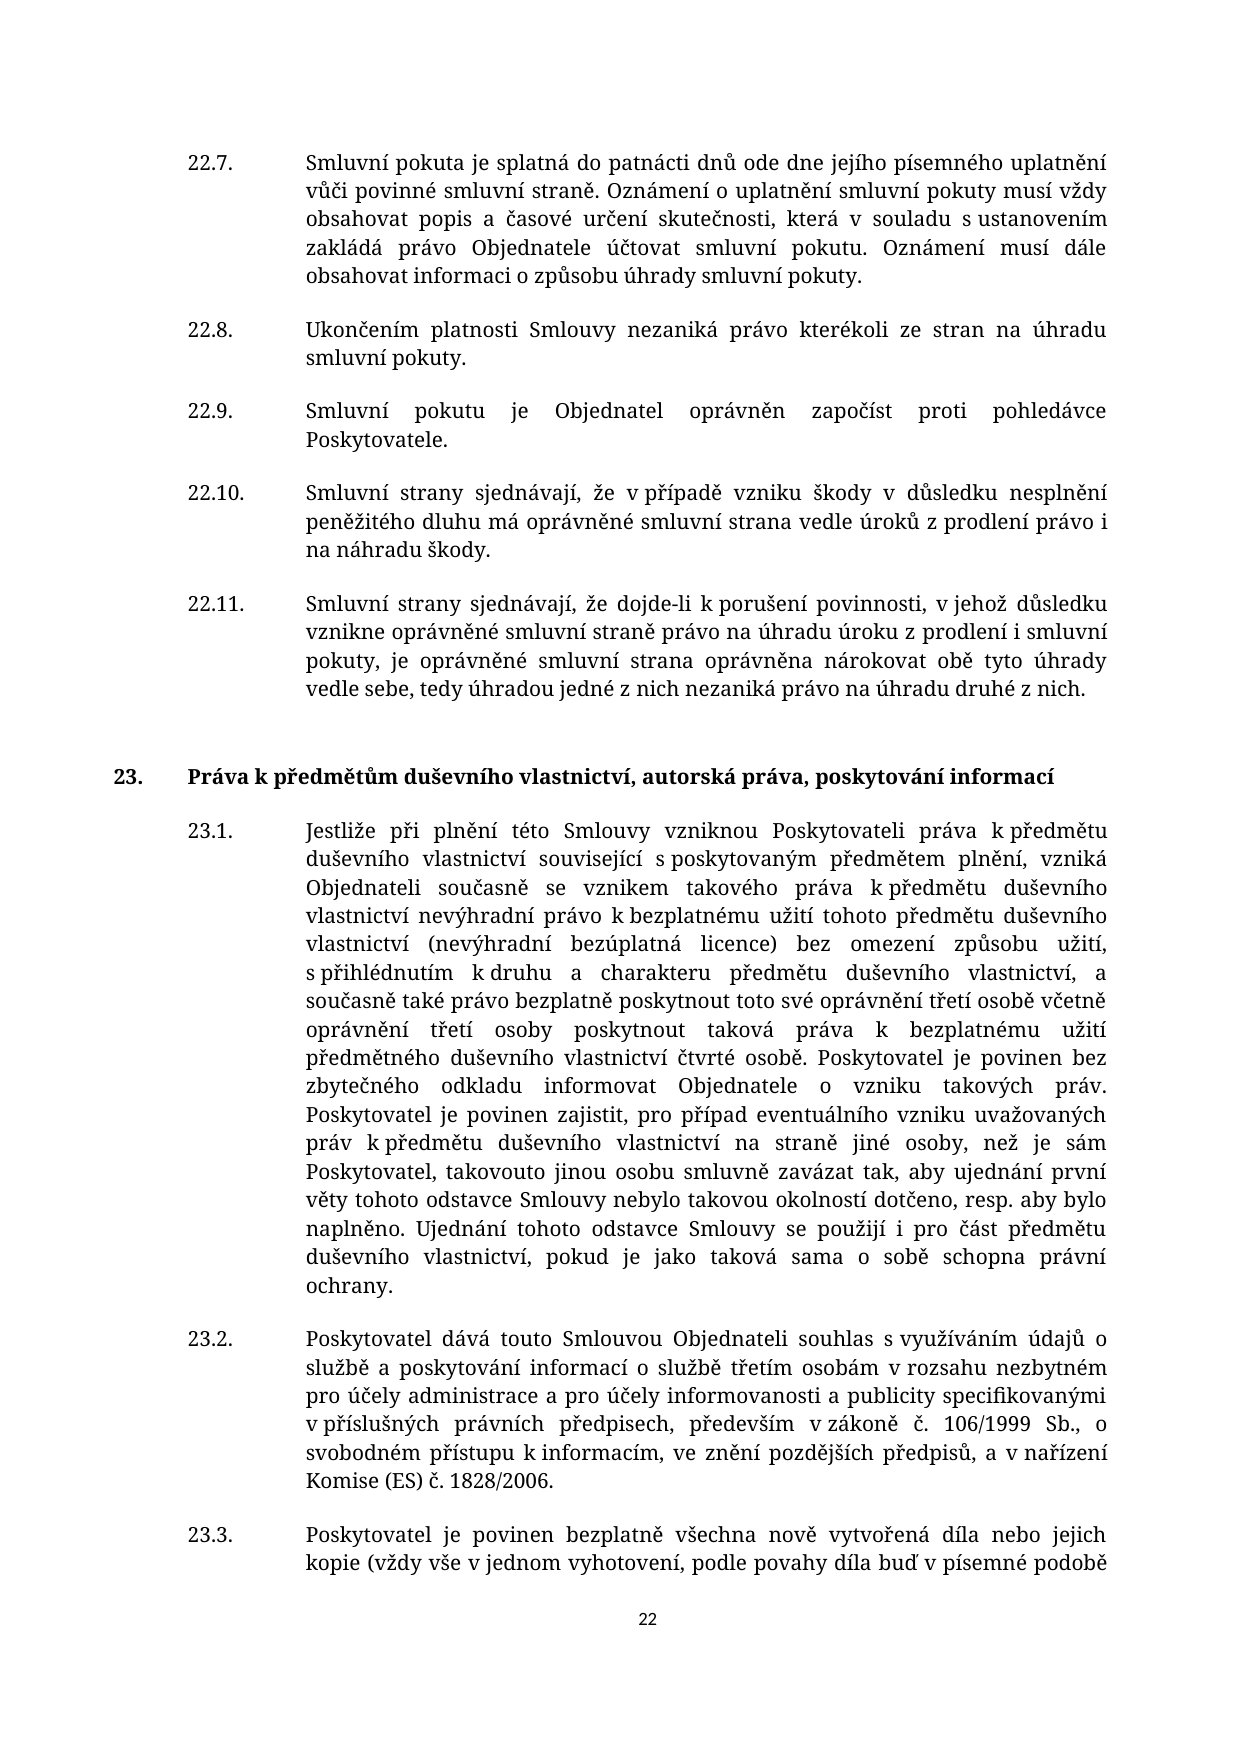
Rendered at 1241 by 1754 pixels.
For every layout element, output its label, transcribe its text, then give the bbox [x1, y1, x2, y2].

subtitle Poskytovatel dává touto Smlouvou Objednateli souhlas s využíváním údajů o službě a poskytování informací o službě třetím osobám v rozsahu nezbytném pro účely administrace a pro účely informovanosti a publicity specifikovanými v příslušných právních předpisech, především v zákoně č. 106/1999 Sb., o svobodném přístupu k informacím, ve znění pozdějších předpisů, a v nařízení Komise (ES) č. 1828/2006. [187, 1324, 1107, 1495]
subtitle Smluvní strany sjednávají, že v případě vzniku škody v důsledku nesplnění peněžitého dluhu má oprávněné smluvní strana vedle úroků z prodlení právo i na náhradu škody. [187, 478, 1107, 564]
subtitle Ukončením platnosti Smlouvy nezaniká právo kterékoli ze stran na úhradu smluvní pokuty. [187, 315, 1107, 372]
subtitle Smluvní pokuta je splatná do patnácti dnů ode dne jejího písemného uplatnění vůči povinné smluvní straně. Oznámení o uplatnění smluvní pokuty musí vždy obsahovat popis a časové určení skutečnosti, která v souladu s ustanovením zakládá právo Objednatele účtovat smluvní pokutu. Oznámení musí dále obsahovat informaci o způsobu úhrady smluvní pokuty. [187, 148, 1107, 290]
subtitle Smluvní strany sjednávají, že dojde-li k porušení povinnosti, v jehož důsledku vznikne oprávněné smluvní straně právo na úhradu úroku z prodlení i smluvní pokuty, je oprávněné smluvní strana oprávněna nárokovat obě tyto úhrady vedle sebe, tedy úhradou jedné z nich nezaniká právo na úhradu druhé z nich. [187, 589, 1107, 703]
subtitle Jestliže při plnění této Smlouvy vzniknou Poskytovateli práva k předmětu duševního vlastnictví související s poskytovaným předmětem plnění, vzniká Objednateli současně se vznikem takového práva k předmětu duševního vlastnictví nevýhradní právo k bezplatnému užití tohoto předmětu duševního vlastnictví (nevýhradní bezúplatná licence) bez omezení způsobu užití, s přihlédnutím k druhu a charakteru předmětu duševního vlastnictví, a současně také právo bezplatně poskytnout toto své oprávnění třetí osobě včetně oprávnění třetí osoby poskytnout taková práva k bezplatnému užití předmětného duševního vlastnictví čtvrté osobě. Poskytovatel je povinen bez zbytečného odkladu informovat Objednatele o vzniku takových práv. Poskytovatel je povinen zajistit, pro případ eventuálního vzniku uvažovaných práv k předmětu duševního vlastnictví na straně jiné osoby, než je sám Poskytovatel, takovouto jinou osobu smluvně zavázat tak, aby ujednání první věty tohoto odstavce Smlouvy nebylo takovou okolností dotčeno, resp. aby bylo naplněno. Ujednání tohoto odstavce Smlouvy se použijí i pro část předmětu duševního vlastnictví, pokud je jako taková sama o sobě schopna právní ochrany. [187, 816, 1107, 1299]
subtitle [187, 1520, 1107, 1577]
subtitle Práva k předmětům duševního vlastnictví, autorská práva, poskytování informací [114, 762, 1107, 791]
subtitle Smluvní pokutu je Objednatel oprávněn započíst proti pohledávce Poskytovatele. [187, 397, 1107, 453]
